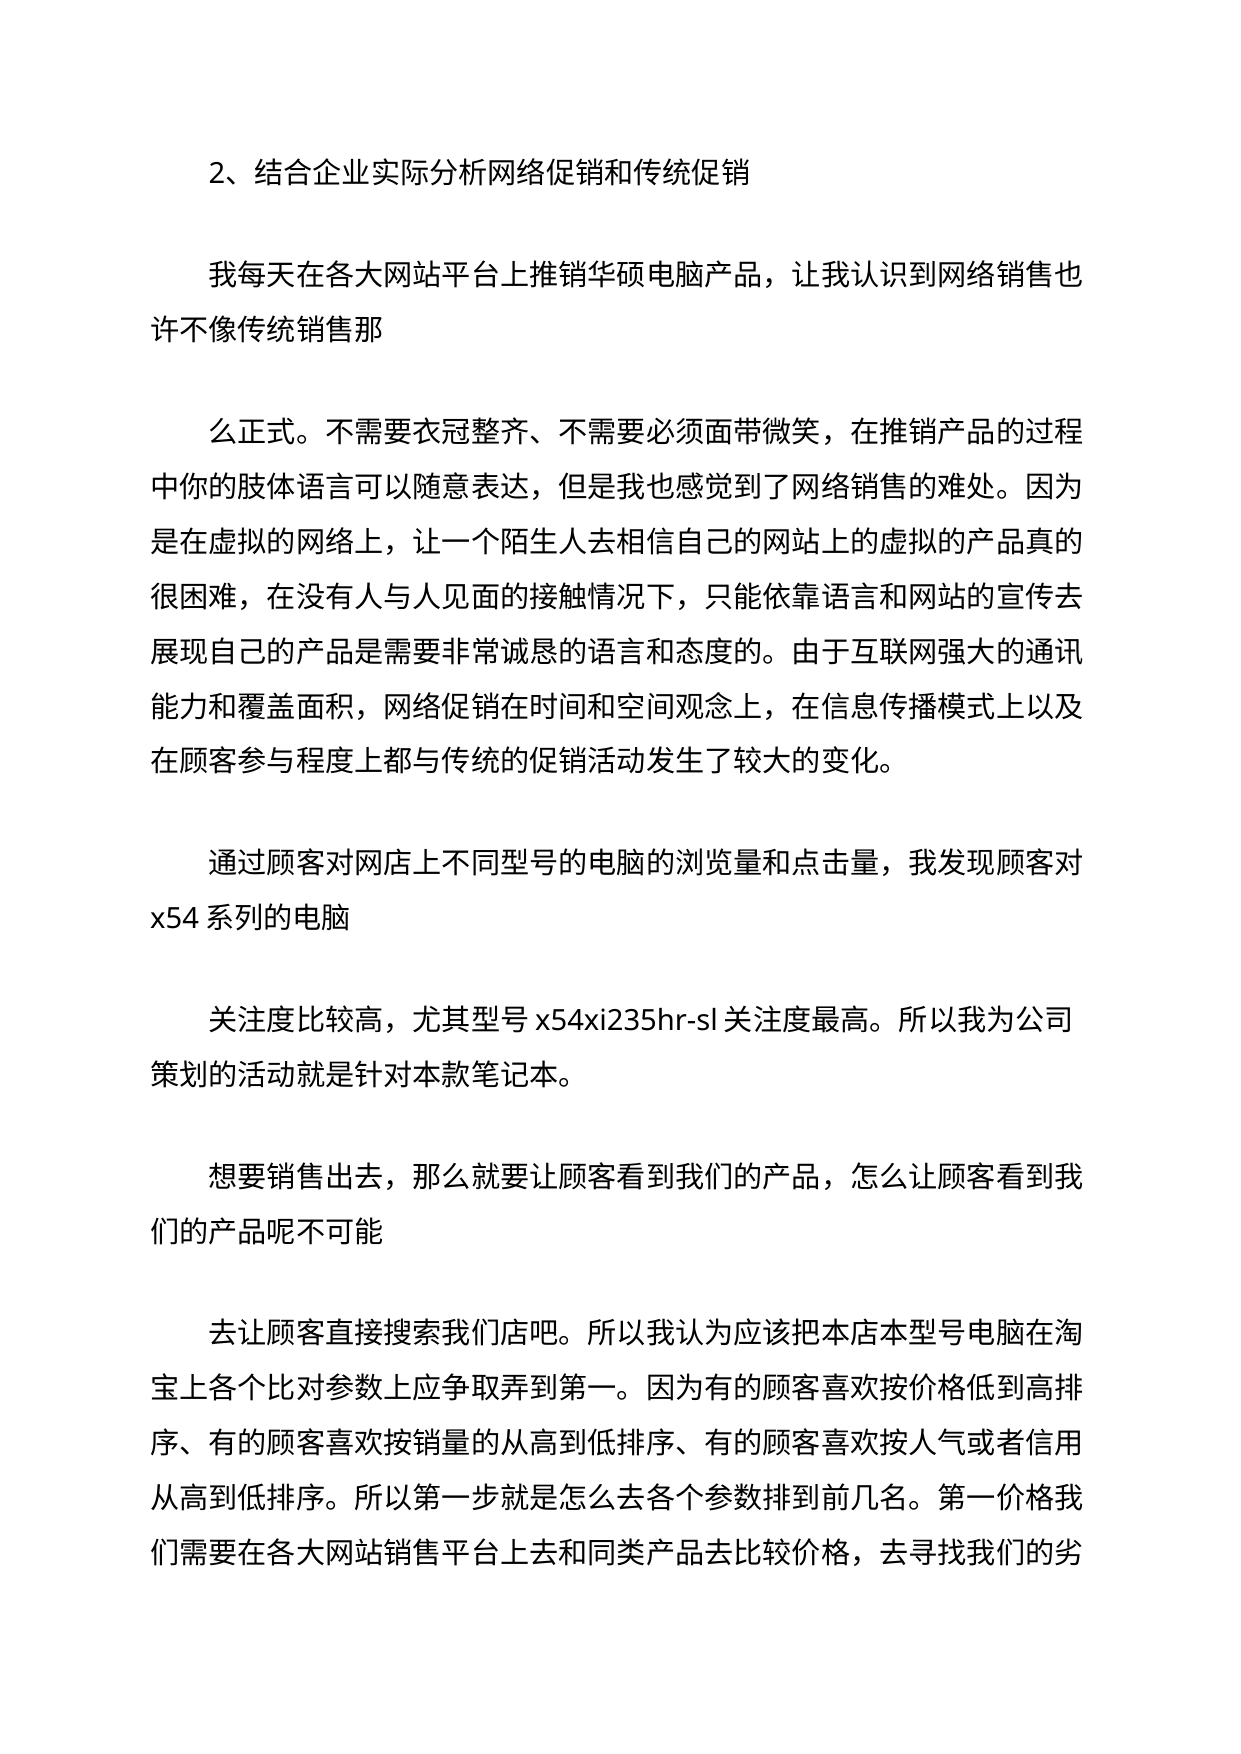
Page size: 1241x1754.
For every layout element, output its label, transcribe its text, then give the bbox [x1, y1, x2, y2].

text 通过顾客对网店上不同型号的电脑的浏览量和点击量，我发现顾客对x54系列的电脑 [150, 840, 1090, 937]
text 我每天在各大网站平台上推销华硕电脑产品，让我认识到网络销售也许不像传统销售那 [150, 252, 1090, 349]
text 2、结合企业实际分析网络促销和传统促销 [150, 150, 1090, 192]
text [150, 1310, 1090, 1572]
text 关注度比较高，尤其型号x54xi235hr-sl关注度最高。所以我为公司策划的活动就是针对本款笔记本。 [150, 997, 1090, 1094]
text 想要销售出去，那么就要让顾客看到我们的产品，怎么让顾客看到我们的产品呢不可能 [150, 1153, 1090, 1251]
text 么正式。不需要衣冠整齐、不需要必须面带微笑，在推销产品的过程中你的肢体语言可以随意表达，但是我也感觉到了网络销售的难处。因为是在虚拟的网络上，让一个陌生人去相信自己的网站上的虚拟的产品真的很困难，在没有人与人见面的接触情况下，只能依靠语言和网站的宣传去展现自己的产品是需要非常诚恳的语言和态度的。由于互联网强大的通讯能力和覆盖面积，网络促销在时间和空间观念上，在信息传播模式上以及在顾客参与程度上都与传统的促销活动发生了较大的变化。 [150, 409, 1090, 780]
